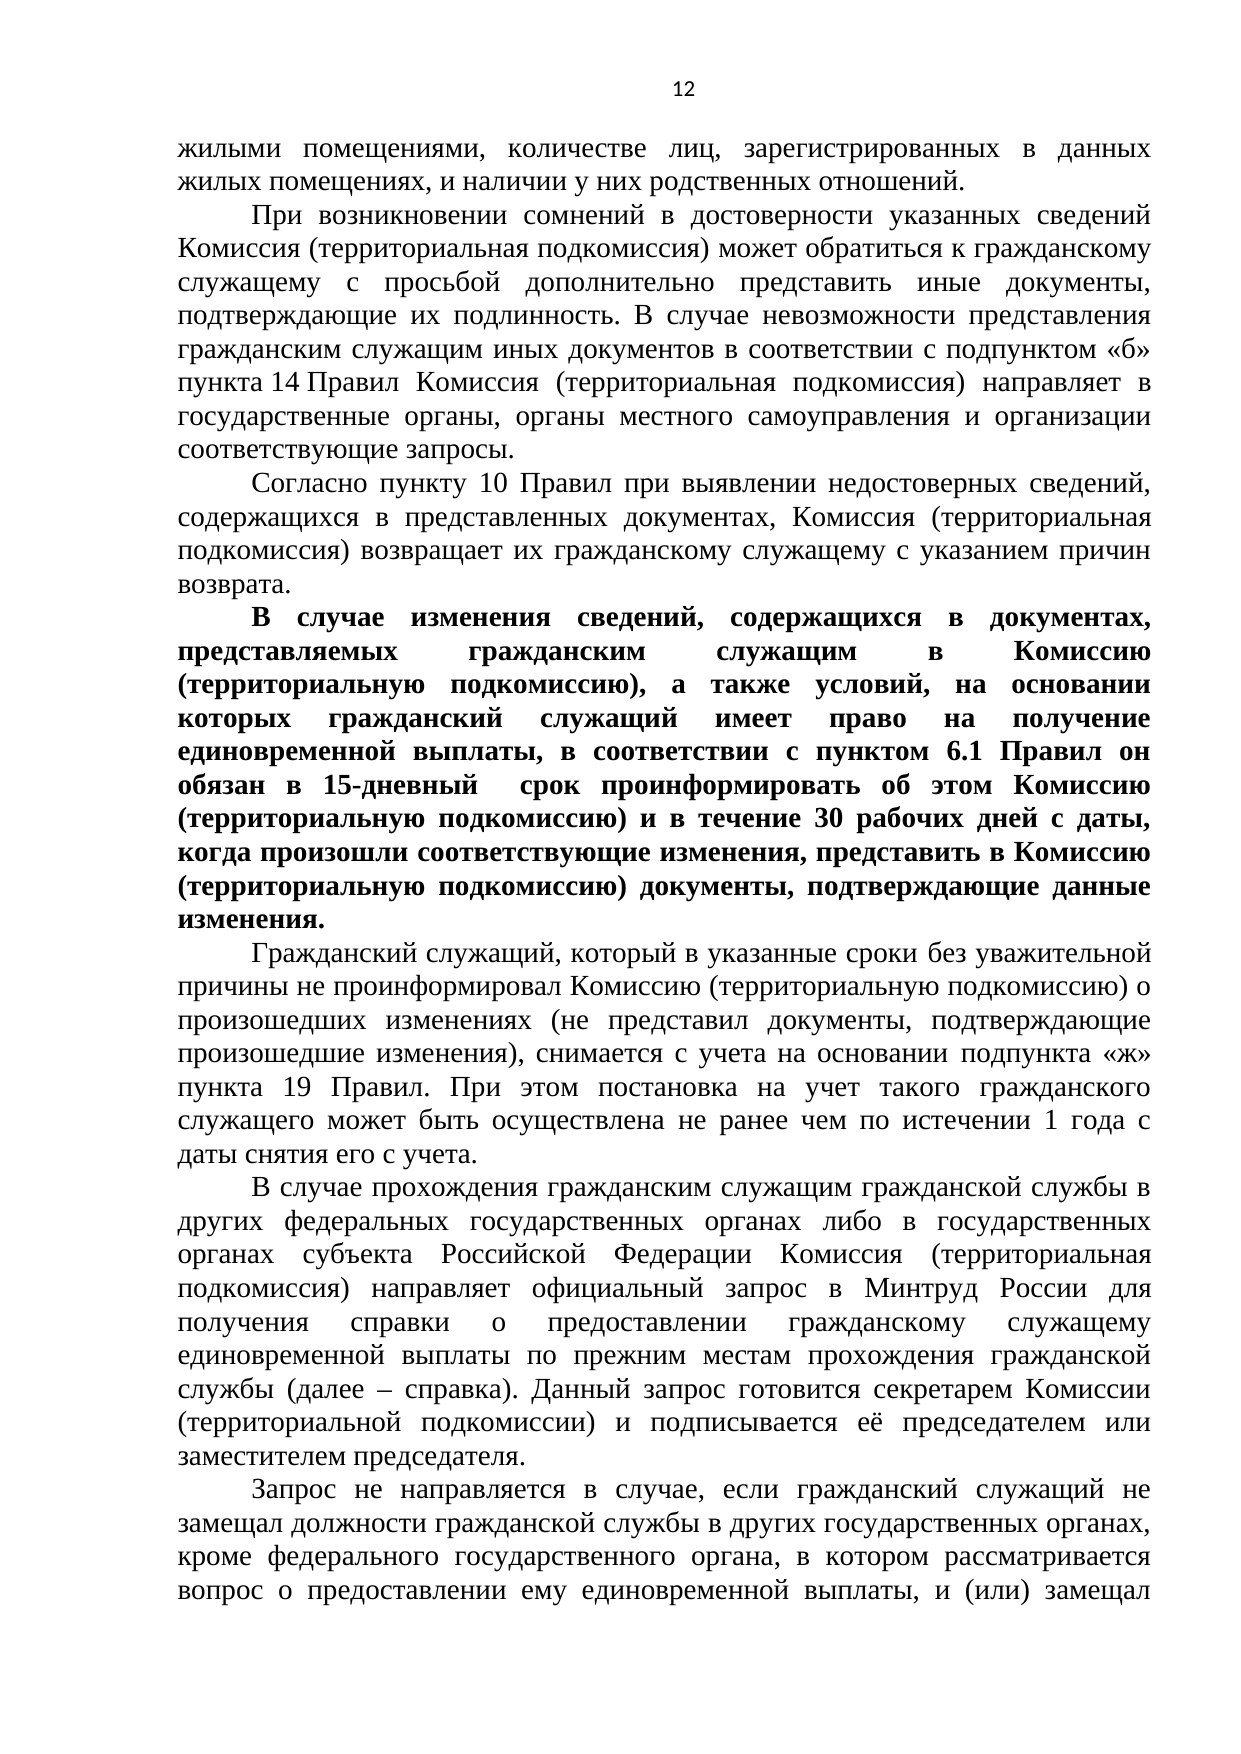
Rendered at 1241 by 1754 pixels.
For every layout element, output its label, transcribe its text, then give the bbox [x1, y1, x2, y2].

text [177, 130, 1152, 197]
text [177, 1471, 1152, 1606]
text Согласно пункту 10 Правил при выявлении недостоверных сведений, содержащихся в представленных документах, Комиссия (территориальная подкомиссия) возвращает их гражданскому служащему с указанием причин возврата. [177, 465, 1152, 599]
text Гражданский служащий, который в указанные сроки без уважительной причины не проинформировал Комиссию (территориальную подкомиссию) о произошедших изменениях (не представил документы, подтверждающие произошедшие изменения), снимается с учета на основании подпункта «ж» пункта 19 Правил. При этом постановка на учет такого гражданского служащего может быть осуществлена не ранее чем по истечении 1 года с даты снятия его с учета. [177, 935, 1152, 1169]
text В случае прохождения гражданским служащим гражданской службы в других федеральных государственных органах либо в государственных органах субъекта Российской Федерации Комиссия (территориальная подкомиссия) направляет официальный запрос в Минтруд России для получения справки о предоставлении гражданскому служащему единовременной выплаты по прежним местам прохождения гражданской службы (далее – справка). Данный запрос готовится секретарем Комиссии (территориальной подкомиссии) и подписывается её председателем или заместителем председателя. [177, 1169, 1152, 1471]
text При возникновении сомнений в достоверности указанных сведений Комиссия (территориальная подкомиссия) может обратиться к гражданскому служащему с просьбой дополнительно представить иные документы, подтверждающие их подлинность. В случае невозможности представления гражданским служащим иных документов в соответствии с подпунктом «б» пункта 14 Правил Комиссия (территориальная подкомиссия) направляет в государственные органы, органы местного самоуправления и организации соответствующие запросы. [177, 197, 1152, 465]
text В случае изменения сведений, содержащихся в документах, представляемых гражданским служащим в Комиссию (территориальную подкомиссию), а также условий, на основании которых гражданский служащий имеет право на получение единовременной выплаты, в соответствии с пунктом 6.1 Правил он обязан в 15-дневный срок проинформировать об этом Комиссию (территориальную подкомиссию) и в течение 30 рабочих дней с даты, когда произошли соответствующие изменения, представить в Комиссию (территориальную подкомиссию) документы, подтверждающие данные изменения. [177, 599, 1152, 935]
